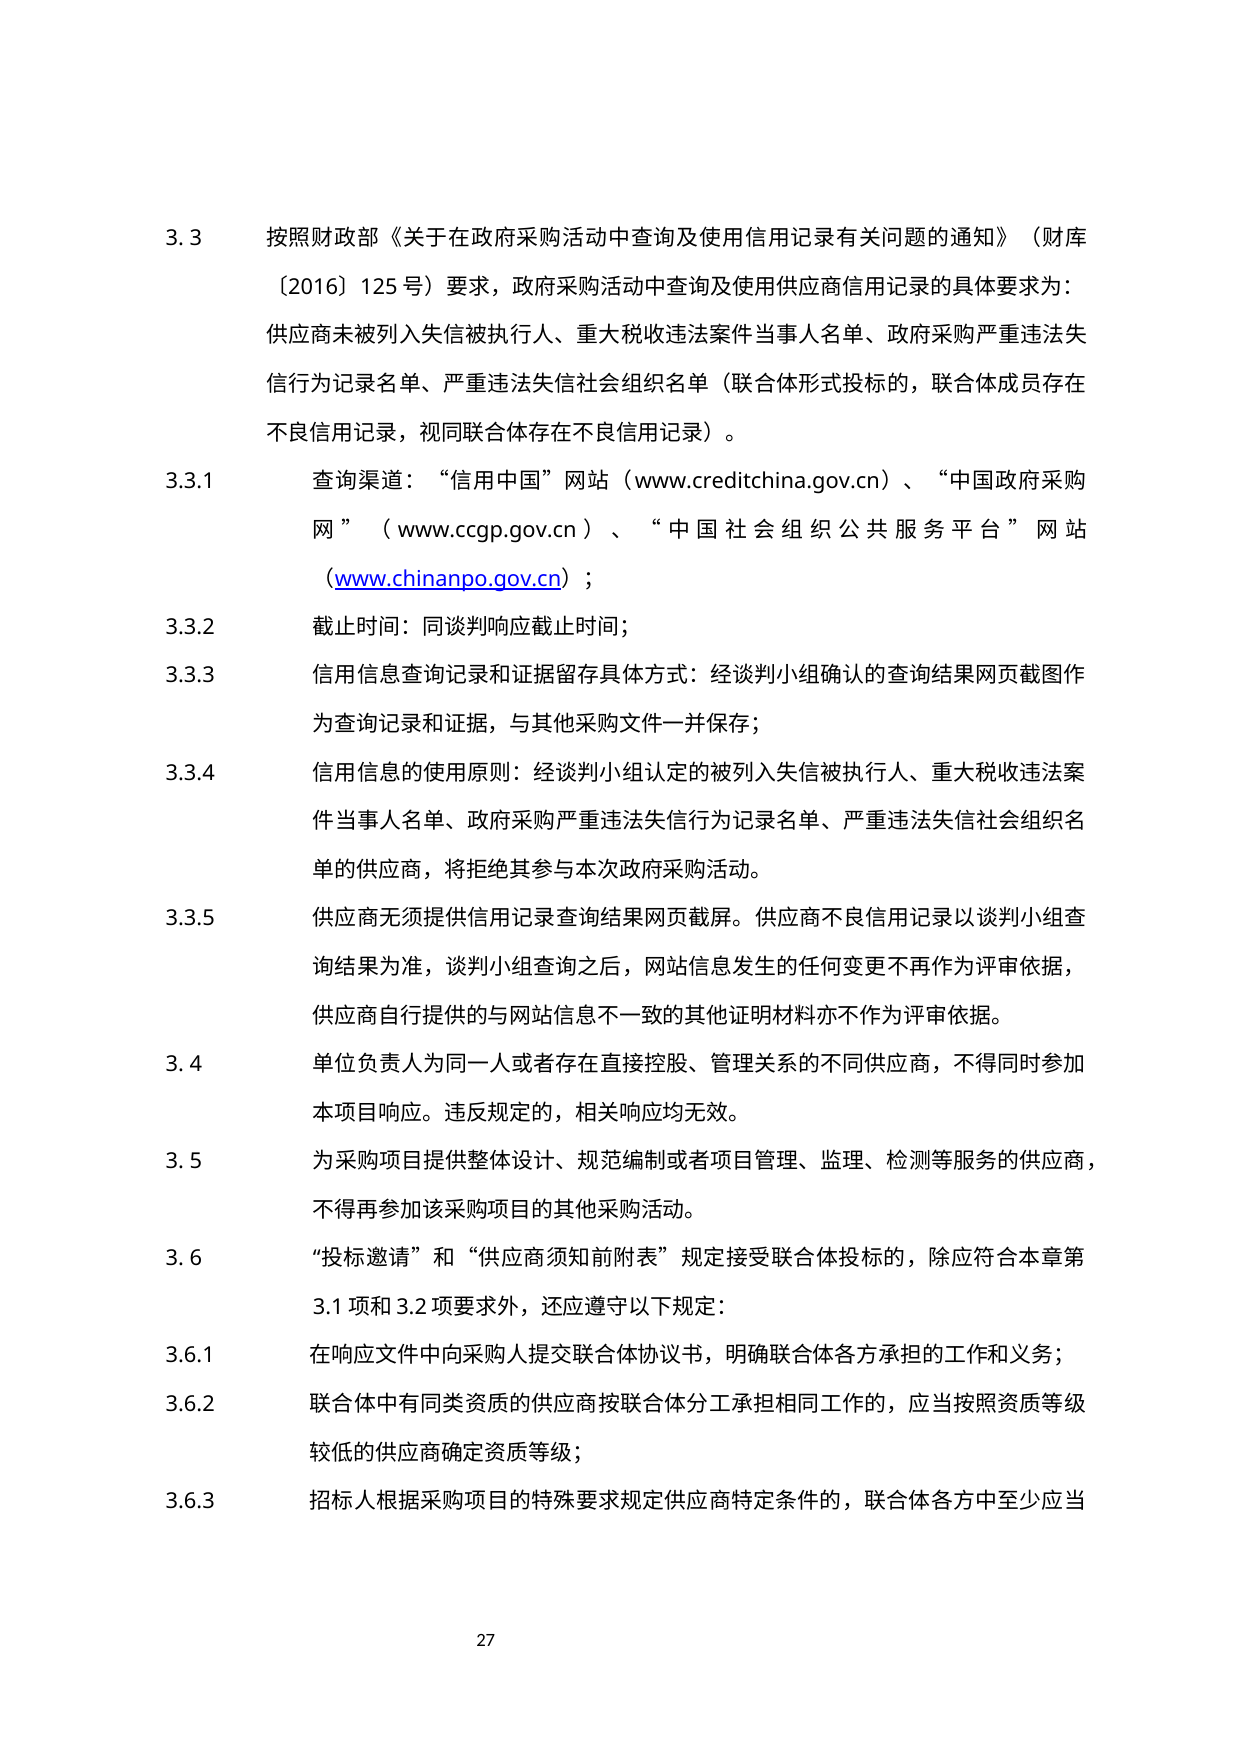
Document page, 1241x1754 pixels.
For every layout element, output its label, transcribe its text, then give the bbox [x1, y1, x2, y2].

list 按照财政部《关于在政府采购活动中查询及使用信用记录有关问题的通知》（财库〔2016〕125号）要求，政府采购活动中查询及使用供应商信用记录的具体要求为：供应商未被列入失信被执行人、重大税收违法案件当事人名单、政府采购严重违法失信行为记录名单、严重违法失信社会组织名单（联合体形式投标的，联合体成员存在不良信用记录，视同联合体存在不良信用记录）。 [165, 219, 1087, 447]
list 供应商无须提供信用记录查询结果网页截屏。供应商不良信用记录以谈判小组查询结果为准，谈判小组查询之后，网站信息发生的任何变更不再作为评审依据，供应商自行提供的与网站信息不一致的其他证明材料亦不作为评审依据。 [165, 900, 1087, 1030]
list 在响应文件中向采购人提交联合体协议书，明确联合体各方承担的工作和义务； [165, 1337, 1087, 1369]
list 信用信息的使用原则：经谈判小组认定的被列入失信被执行人、重大税收违法案件当事人名单、政府采购严重违法失信行为记录名单、严重违法失信社会组织名单的供应商，将拒绝其参与本次政府采购活动。 [165, 754, 1087, 884]
list 联合体中有同类资质的供应商按联合体分工承担相同工作的，应当按照资质等级较低的供应商确定资质等级； [165, 1385, 1087, 1467]
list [165, 1482, 1087, 1515]
list 查询渠道：“信用中国”网站（www.creditchina.gov.cn）、“中国政府采购网”（www.ccgp.gov.cn）、“中国社会组织公共服务平台”网站（www.chinanpo.gov.cn）； [165, 463, 1087, 593]
list 为采购项目提供整体设计、规范编制或者项目管理、监理、检测等服务的供应商，不得再参加该采购项目的其他采购活动。 [165, 1143, 1087, 1224]
list “投标邀请”和“供应商须知前附表”规定接受联合体投标的，除应符合本章第3.1项和3.2项要求外，还应遵守以下规定： [165, 1240, 1087, 1321]
list 信用信息查询记录和证据留存具体方式：经谈判小组确认的查询结果网页截图作为查询记录和证据，与其他采购文件一并保存； [165, 657, 1087, 738]
list 单位负责人为同一人或者存在直接控股、管理关系的不同供应商，不得同时参加本项目响应。违反规定的，相关响应均无效。 [165, 1046, 1087, 1127]
list 截止时间：同谈判响应截止时间； [165, 609, 1087, 641]
